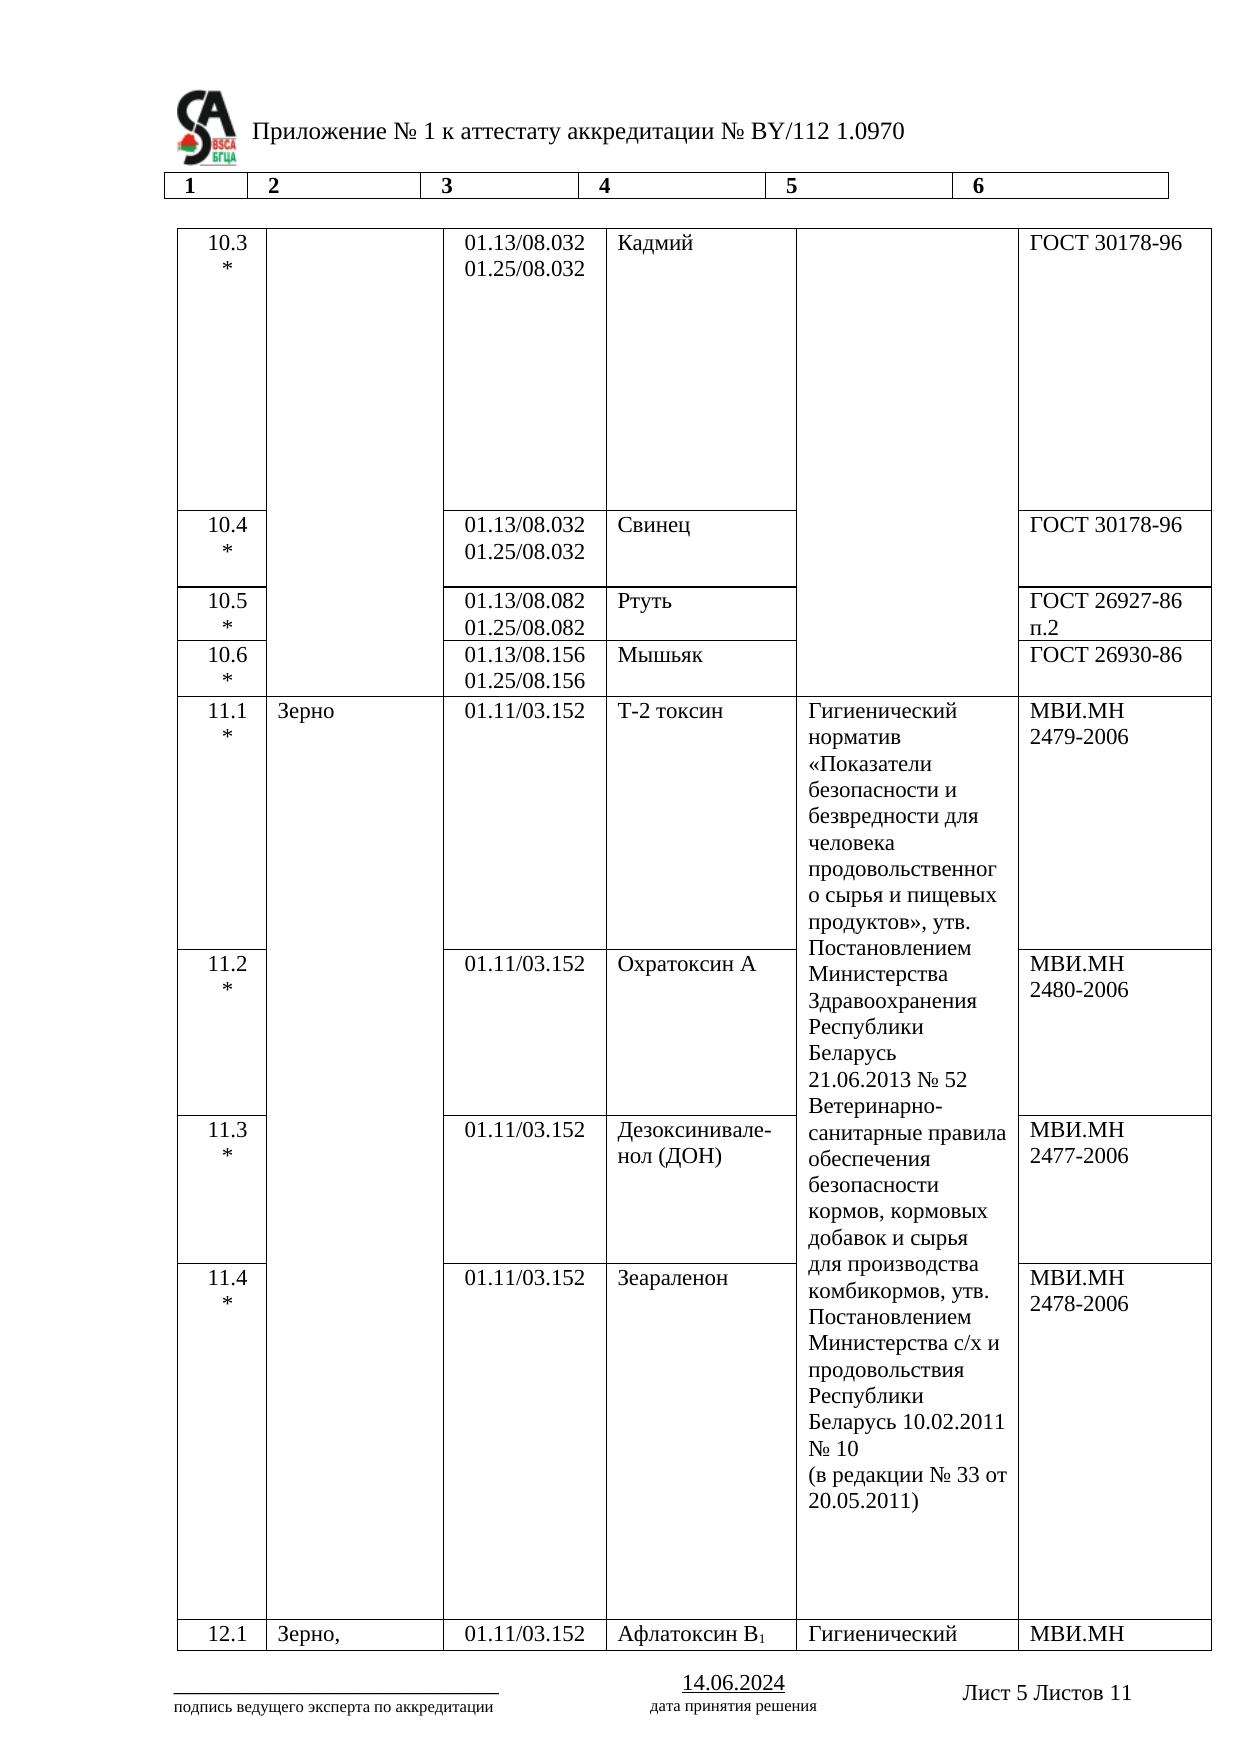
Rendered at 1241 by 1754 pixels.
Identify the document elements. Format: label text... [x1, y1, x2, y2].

table_cell Зеараленон [607, 1264, 796, 1619]
table_cell 10.4 * [178, 511, 266, 586]
table_cell МВИ.МН 2477-2006 [1019, 1116, 1211, 1263]
table_cell 10.6 * [178, 641, 266, 696]
table_cell Свинец [607, 511, 796, 586]
table_cell Гигиенический норматив «Показатели безопасности и безвредности для человека продовольственного сырья и пищевых продуктов», утв. Постановлением Министерства Здравоохранения Республики Беларусь 21.06.2013 № 52 Ветеринарно-санитарные правила обеспечения безопасности кормов, кормовых добавок и сырья для производства комбикормов, утв. Постановлением Министерства с/х и продовольствия Республики Беларусь 10.02.2011 № 10 (в редакции № 33 от 20.05.2011) [797, 697, 1018, 1619]
table_cell Афлатоксин В1 [607, 1620, 796, 1649]
table_cell Т-2 токсин [607, 697, 796, 949]
picture [176, 88, 238, 166]
table_cell МВИ.МН 2479-2006 [1019, 697, 1211, 949]
table_cell Зерно, маслосемена рапса Зерно, маслосемена рапса [267, 1620, 443, 1649]
table_cell 01.11/03.152 [444, 1116, 606, 1263]
table_cell 11.4 * [178, 1264, 266, 1619]
table_cell Дезоксинивале-нол (ДОН) [607, 1116, 796, 1263]
table_cell ГОСТ 26930-86 [1019, 641, 1211, 696]
table_cell Мышьяк [607, 641, 796, 696]
table_cell 01.11/03.152 [444, 1620, 606, 1649]
table_cell 01.13/08.082 01.25/08.082 [444, 588, 606, 640]
table_cell 01.13/08.156 01.25/08.156 [444, 641, 606, 696]
table_cell 01.13/08.032 01.25/08.032 [444, 511, 606, 586]
table_cell Ртуть [607, 588, 796, 640]
table_cell ГОСТ 30178-96 [1019, 229, 1211, 510]
table_cell МВИ.МН 2480-2006 [1019, 950, 1211, 1115]
table_cell 12.1 * [178, 1620, 266, 1649]
table_cell МВИ.МН 2478-2006 [1019, 1264, 1211, 1619]
table_cell 01.11/03.152 [444, 1264, 606, 1619]
table_cell 01.11/03.152 [444, 950, 606, 1115]
table_cell 10.5 * [178, 588, 266, 640]
table_cell Кадмий [607, 229, 796, 510]
table_cell 01.11/03.152 [444, 697, 606, 949]
table_cell 11.3 * [178, 1116, 266, 1263]
table_cell ГОСТ 30178-96 [1019, 511, 1211, 586]
table_cell ГОСТ 26927-86 п.2 [1019, 588, 1211, 640]
table_cell 11.2 * [178, 950, 266, 1115]
table_cell 01.13/08.032 01.25/08.032 [444, 229, 606, 510]
table_cell 11.1 * [178, 697, 266, 949]
table_cell МВИ.МН 2785-2007 [1019, 1620, 1211, 1649]
table_cell 10.3 * [178, 229, 266, 510]
table_cell Зерно [267, 697, 443, 1619]
table_cell Охратоксин А [607, 950, 796, 1115]
